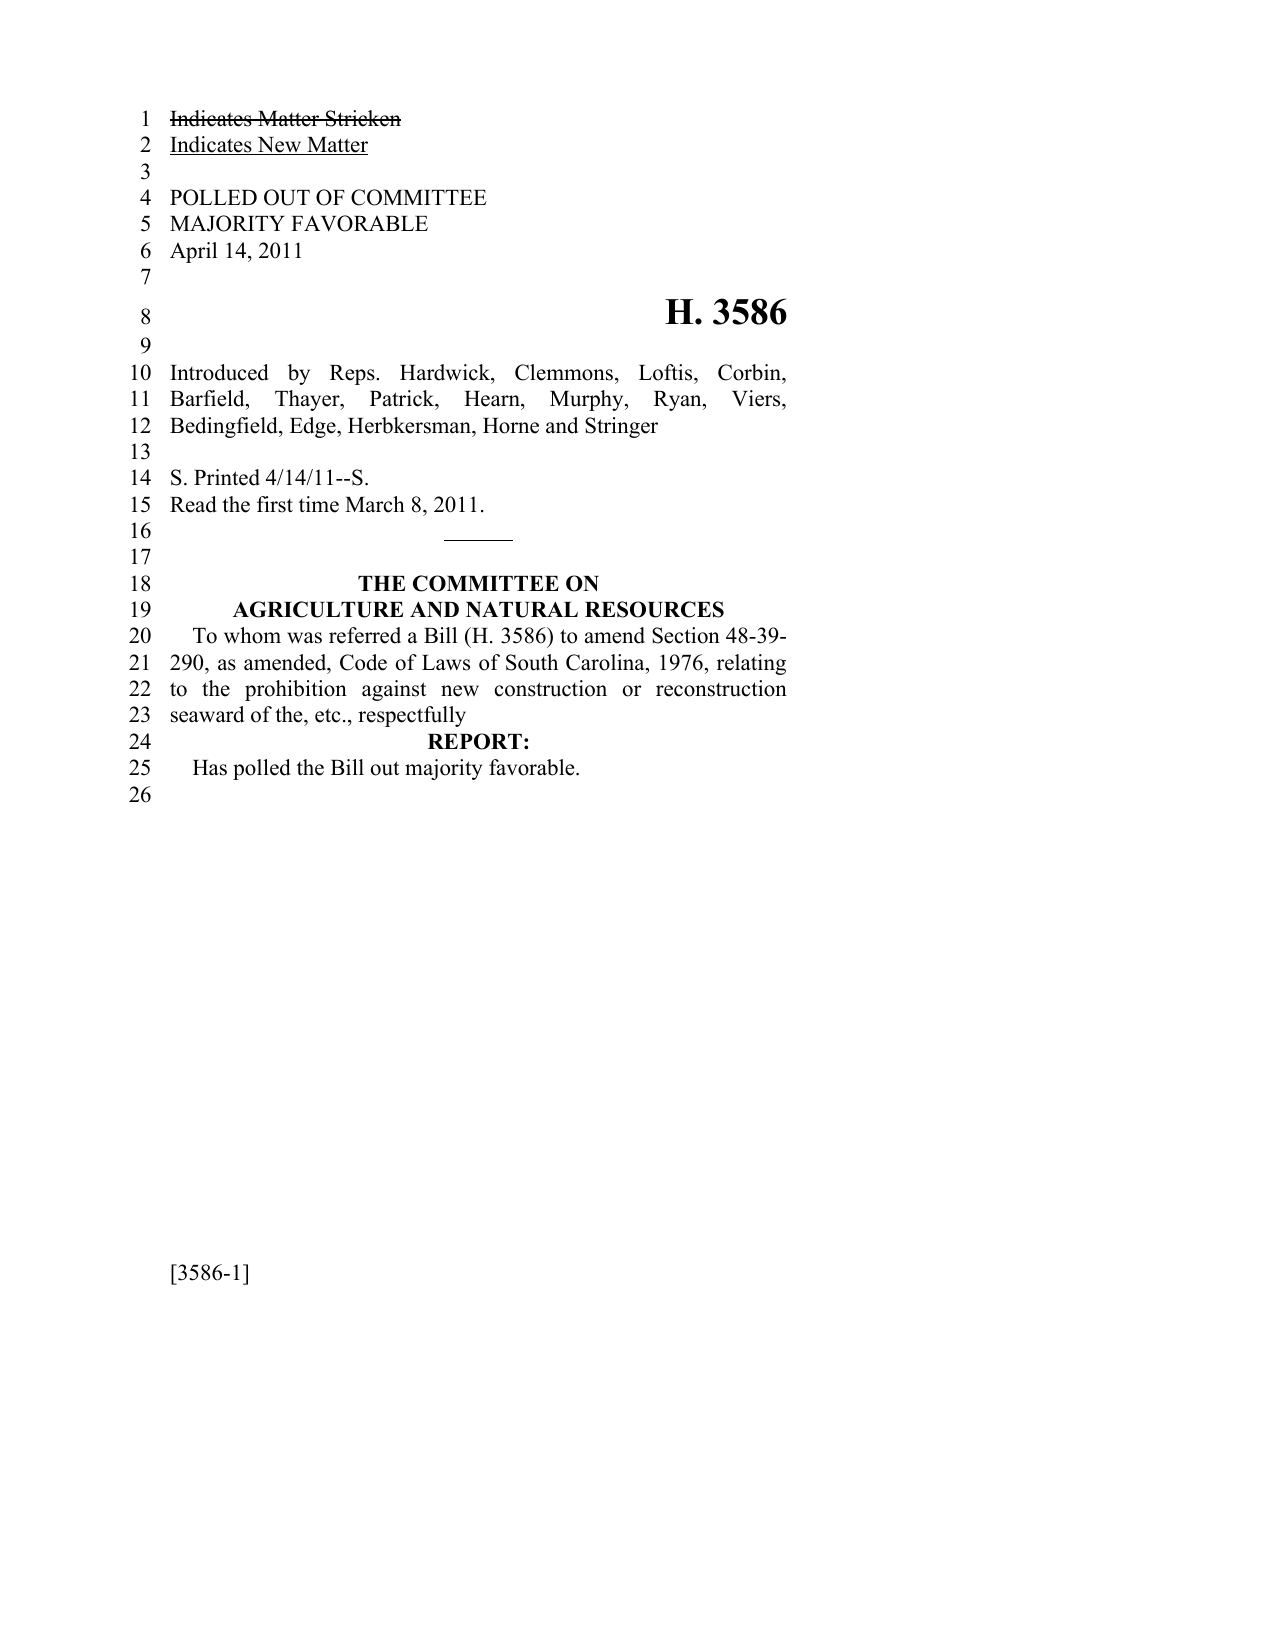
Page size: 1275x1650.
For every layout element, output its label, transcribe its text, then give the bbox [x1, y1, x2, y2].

text Has polled the Bill out majority favorable. [169, 754, 787, 781]
text THE COMMITTEE ON [169, 570, 787, 596]
text Indicates New Matter [169, 131, 787, 158]
text MAJORITY FAVORABLE [169, 210, 787, 237]
text To whom was referred a Bill (H. 3586) to amend Section 48-39-290, as amended, Code of Laws of South Carolina, 1976, relating to the prohibition against new construction or reconstruction seaward of the, etc., respectfully [169, 622, 787, 728]
text REPORT: [169, 728, 787, 754]
text April 14, 2011 [169, 237, 787, 263]
text Indicates Matter Stricken [169, 105, 787, 131]
text H. 3586 [169, 289, 787, 333]
text Introduced by Reps. Hardwick, Clemmons, Loftis, Corbin, Barfield, Thayer, Patrick, Hearn, Murphy, Ryan, Viers, Bedingfield, Edge, Herbkersman, Horne and Stringer [169, 359, 787, 438]
text AGRICULTURE AND NATURAL RESOURCES [169, 596, 787, 622]
text S. Printed 4/14/11--S. [169, 464, 787, 491]
text Read the first time March 8, 2011. [169, 491, 787, 517]
text POLLED OUT OF COMMITTEE [169, 184, 787, 210]
